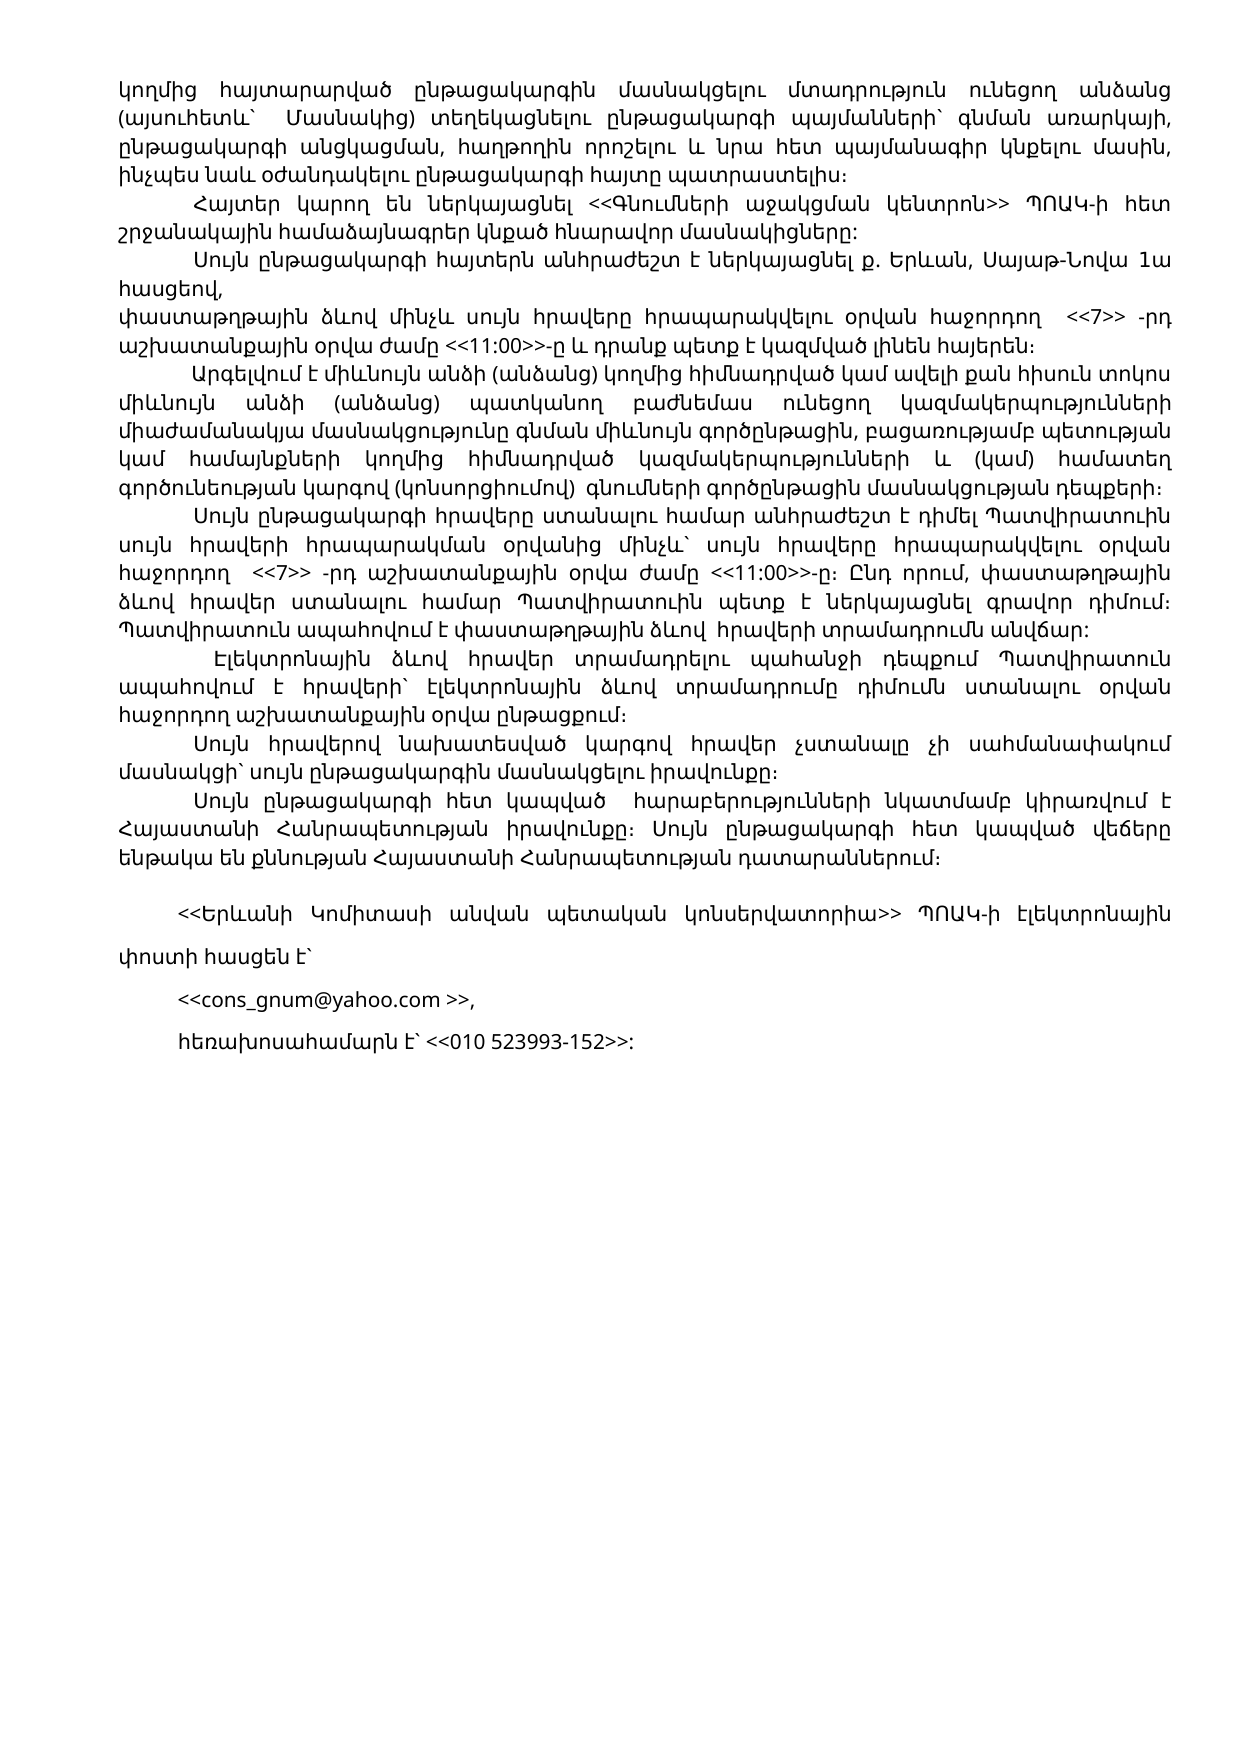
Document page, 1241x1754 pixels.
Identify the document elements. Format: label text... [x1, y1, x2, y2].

text Արգելվում է միևնույն անձի (անձանց) կողմից հիմնադրված կամ ավելի քան հիսուն տոկոս միևնույն անձի (անձանց) պատկանող բաժնեմաս ունեցող կազմակերպությունների միաժամանակյա մասնակցությունը գնման միևնույն գործընթացին, բացառությամբ պետության կամ համայնքների կողմից հիմնադրված կազմակերպությունների և (կամ) համատեղ գործունեության կարգով (կոնսորցիումով) գնումների գործընթացին մասնակցության դեպքերի։ [118, 359, 1172, 501]
text <<Երևանի Կոմիտասի անվան պետական կոնսերվատորիա>> ՊՈԱԿ-ի էլեկտրոնային փոստի հասցեն է` [118, 899, 1172, 971]
text Սույն հրավերով նախատեսված կարգով հրավեր չստանալը չի սահմանափակում մասնակցի` սույն ընթացակարգին մասնակցելու իրավունքը։ [118, 729, 1172, 786]
text Էլեկտրոնային ձևով հրավեր տրամադրելու պահանջի դեպքում Պատվիրատուն ապահովում է հրավերի` էլեկտրոնային ձևով տրամադրումը դիմումն ստանալու օրվան հաջորդող աշխատանքային օրվա ընթացքում։ [118, 644, 1172, 729]
text Սույն ընթացակարգի հետ կապված հարաբերությունների նկատմամբ կիրառվում է Հայաստանի Հանրապետության իրավունքը։ Սույն ընթացակարգի հետ կապված վեճերը ենթակա են քննության Հայաստանի Հանրապետության դատարաններում։ [118, 786, 1172, 871]
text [118, 75, 1172, 189]
text Սույն ընթացակարգի հրավերը ստանալու համար անհրաժեշտ է դիմել Պատվիրատուին սույն հրավերի հրապարակման օրվանից մինչև` սույն հրավերը հրապարակվելու օրվան հաջորդող <<7>> -րդ աշխատանքային օրվա ժամը <<11:00>>-ը։ Ընդ որում, փաստաթղթային ձևով հրավեր ստանալու համար Պատվիրատուին պետք է ներկայացնել գրավոր դիմում։ Պատվիրատուն ապահովում է փաստաթղթային ձևով հրավերի տրամադրումն անվճար: [118, 501, 1172, 644]
text Սույն ընթացակարգի հայտերն անհրաժեշտ է ներկայացնել ք. Երևան, Սայաթ-Նովա 1ա հասցեով, [118, 246, 1172, 302]
text փաստաթղթային ձևով մինչև սույն հրավերը հրապարակվելու օրվան հաջորդող <<7>> -րդ աշխատանքային օրվա ժամը <<11:00>>-ը և դրանք պետք է կազմված լինեն հայերեն։ [118, 302, 1172, 359]
text հեռախոսահամարն է` <<010 523993-152>>: [118, 1027, 1172, 1056]
text <<cons_gnum@yahoo.com >>, [118, 985, 1172, 1013]
text Հայտեր կարող են ներկայացնել <<Գնումների աջակցման կենտրոն>> ՊՈԱԿ-ի հետ շրջանակային համաձայնագրեր կնքած հնարավոր մասնակիցները: [118, 189, 1172, 246]
